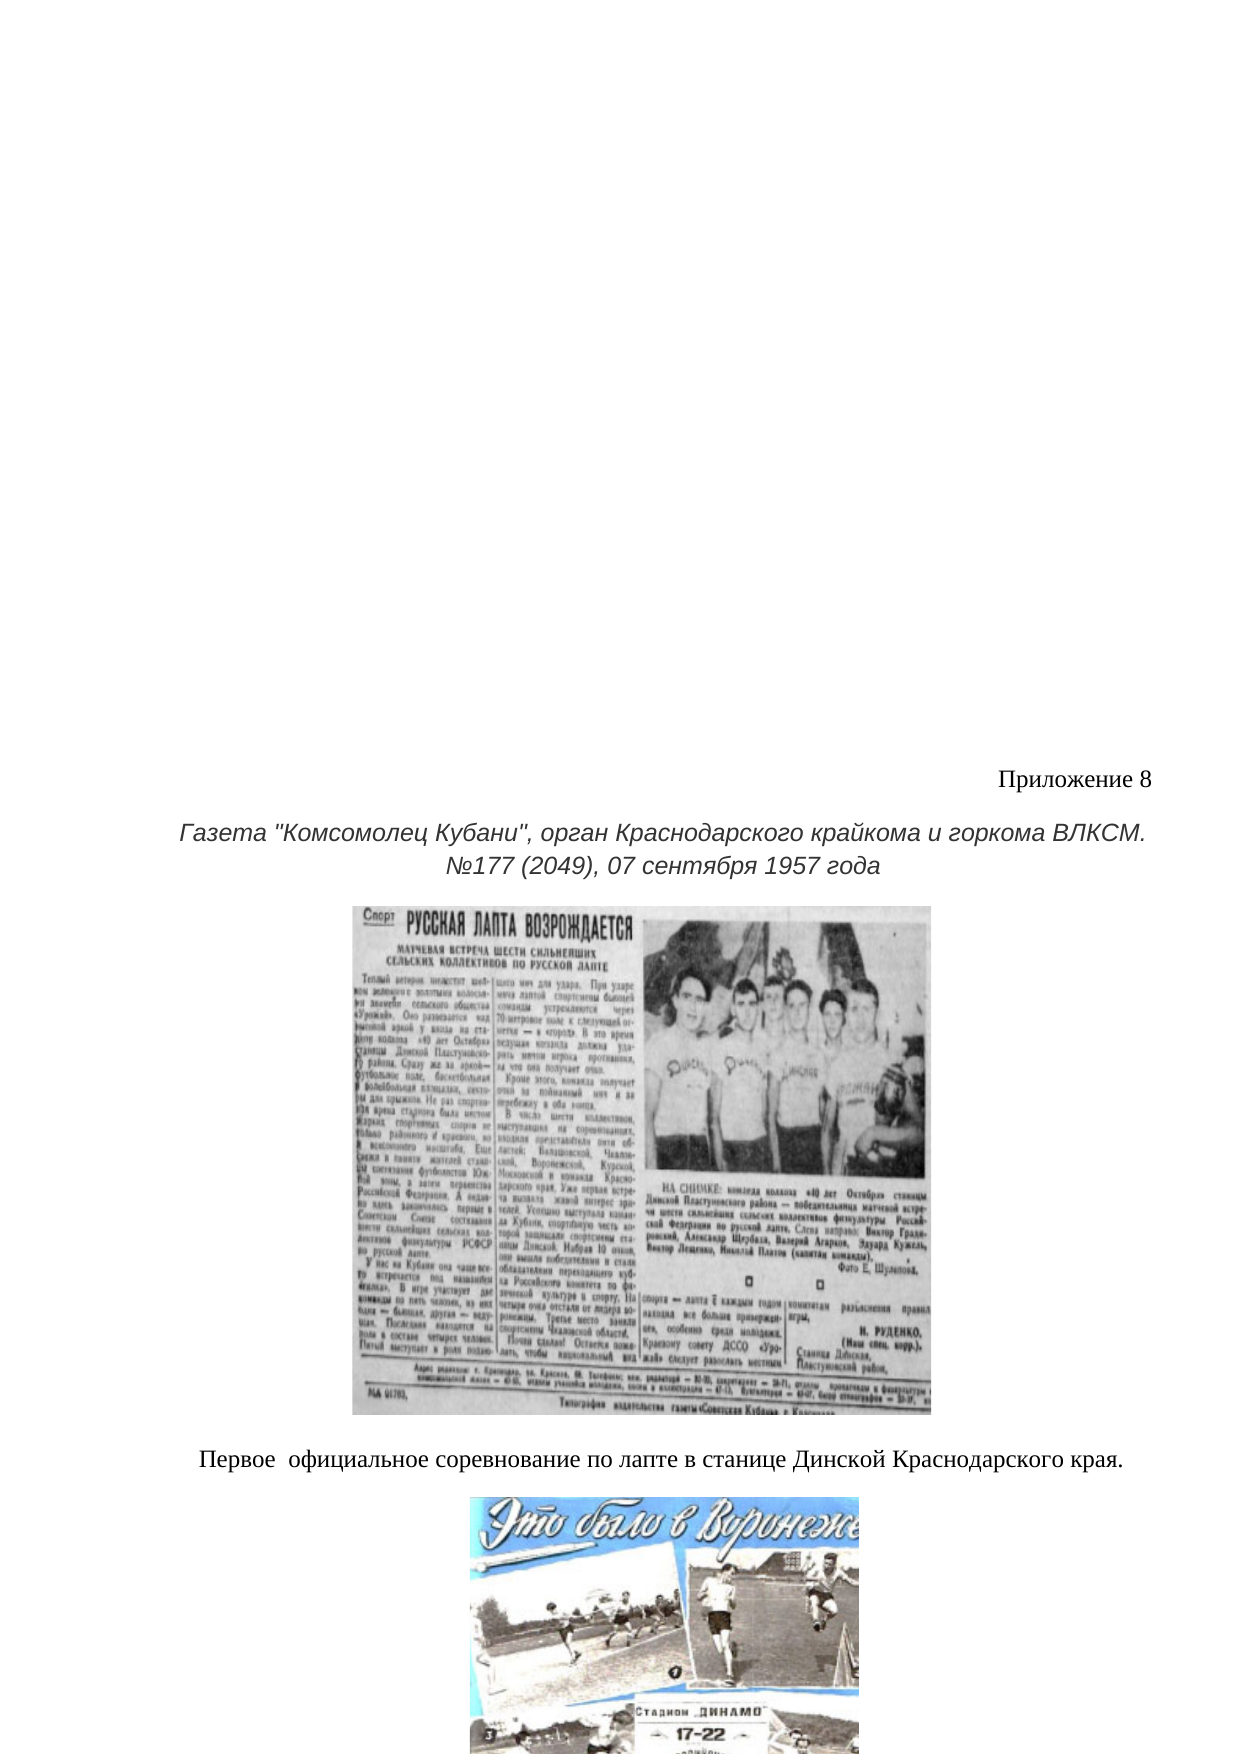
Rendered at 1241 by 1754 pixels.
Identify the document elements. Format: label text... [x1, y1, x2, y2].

text Газета "Комсомолец Кубани", орган Краснодарского крайкома и горкома ВЛКСМ. №177 (2049), 07 сентября 1957 года [177, 818, 1152, 880]
picture [469, 1497, 859, 1754]
picture [352, 906, 932, 1415]
text Приложение 8 [177, 764, 1152, 793]
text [177, 1444, 1152, 1604]
